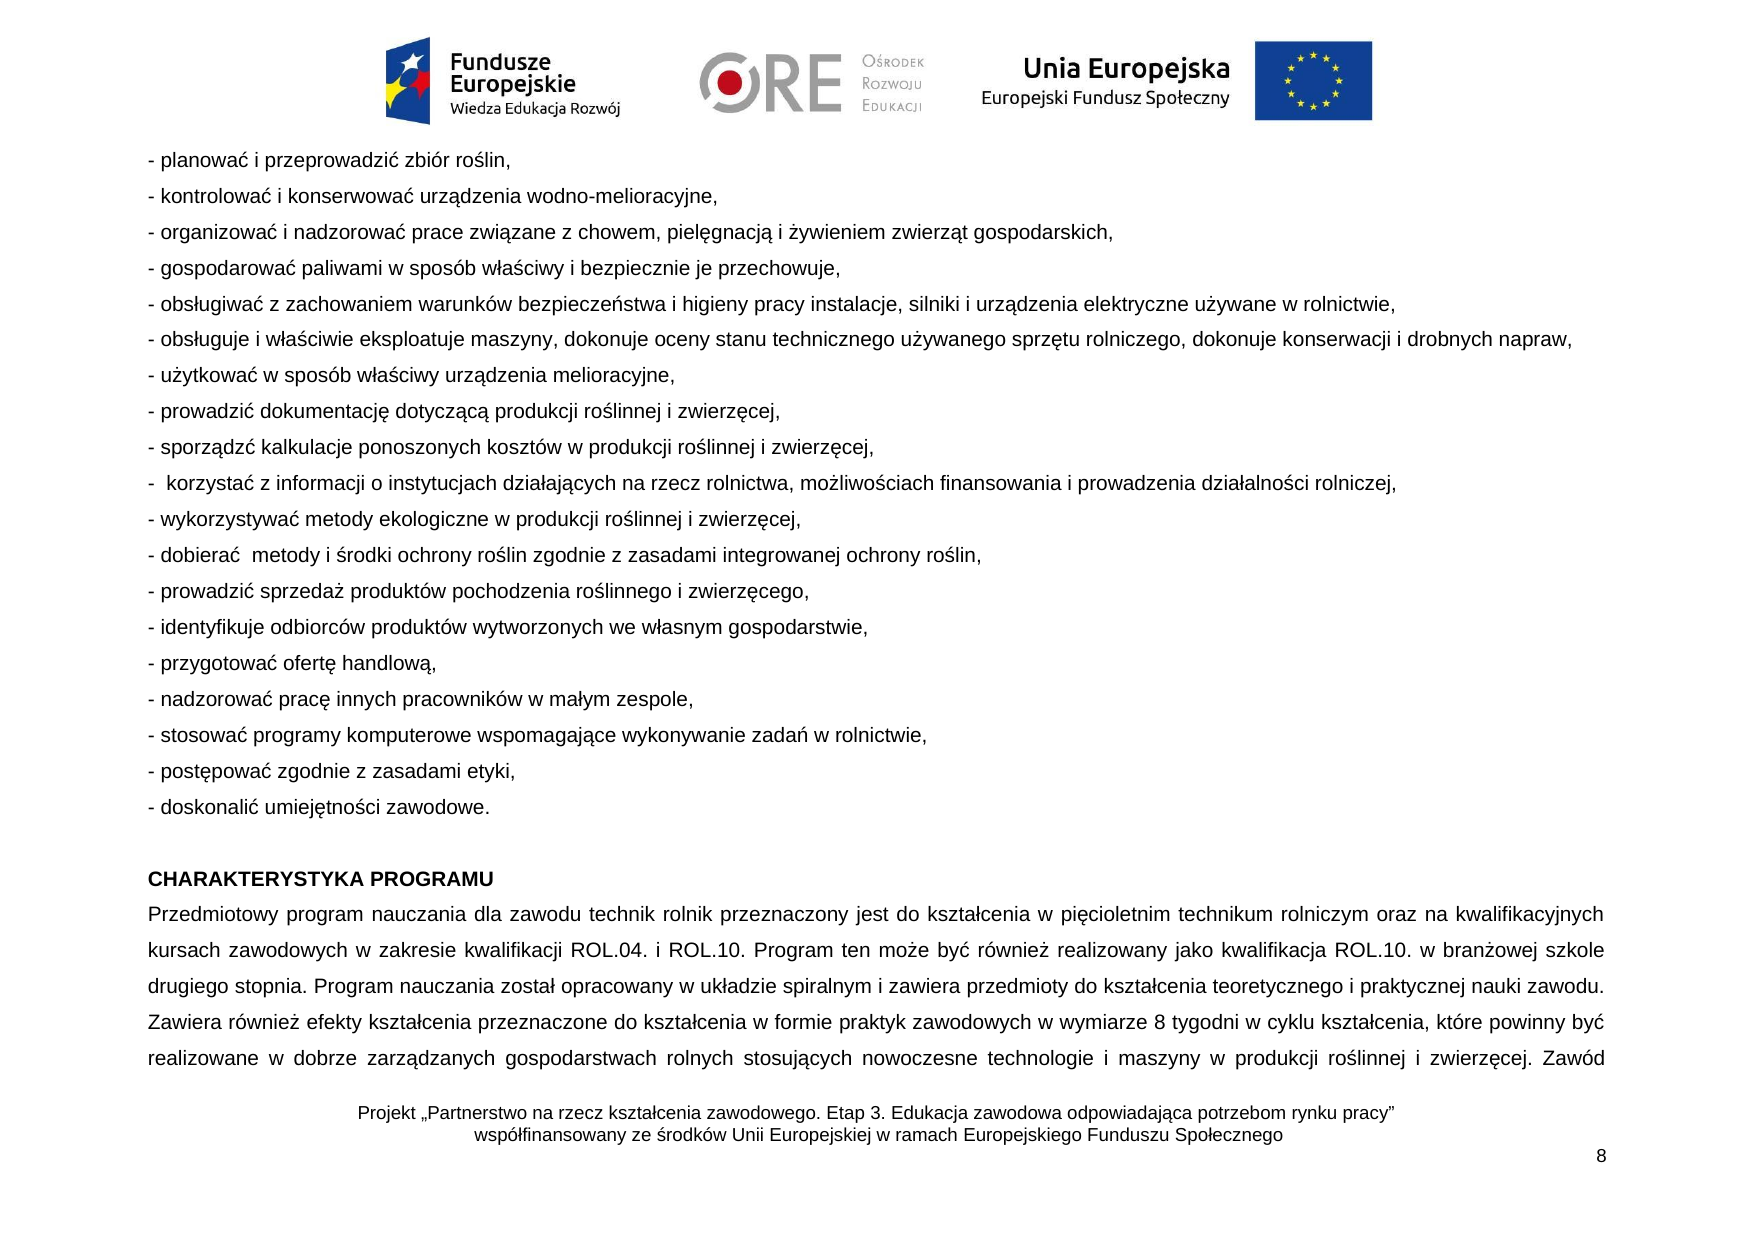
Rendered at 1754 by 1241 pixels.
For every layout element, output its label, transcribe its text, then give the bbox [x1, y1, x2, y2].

text - postępować zgodnie z zasadami etyki, [148, 758, 1606, 782]
text - korzystać z informacji o instytucjach działających na rzecz rolnictwa, możliwościach finansowania i prowadzenia działalności rolniczej, [148, 471, 1606, 495]
text - obsługiwać z zachowaniem warunków bezpieczeństwa i higieny pracy instalacje, silniki i urządzenia elektryczne używane w rolnictwie, [148, 291, 1606, 315]
text CHARAKTERYSTYKA PROGRAMU [148, 866, 1606, 890]
text - nadzorować pracę innych pracowników w małym zespole, [148, 687, 1606, 711]
text - gospodarować paliwami w sposób właściwy i bezpiecznie je przechowuje, [148, 255, 1606, 279]
text - dobierać metody i środki ochrony roślin zgodnie z zasadami integrowanej ochrony roślin, [148, 543, 1606, 567]
text - prowadzić sprzedaż produktów pochodzenia roślinnego i zwierzęcego, [148, 579, 1606, 603]
text - stosować programy komputerowe wspomagające wykonywanie zadań w rolnictwie, [148, 723, 1606, 747]
text - kontrolować i konserwować urządzenia wodno-melioracyjne, [148, 183, 1606, 207]
picture [364, 15, 1399, 146]
text - sporządzć kalkulacje ponoszonych kosztów w produkcji roślinnej i zwierzęcej, [148, 435, 1606, 459]
text - obsługuje i właściwie eksploatuje maszyny, dokonuje oceny stanu technicznego używanego sprzętu rolniczego, dokonuje konserwacji i drobnych napraw, [148, 327, 1606, 351]
text - doskonalić umiejętności zawodowe. [148, 794, 1606, 818]
text - wykorzystywać metody ekologiczne w produkcji roślinnej i zwierzęcej, [148, 507, 1606, 531]
text - organizować i nadzorować prace związane z chowem, pielęgnacją i żywieniem zwierząt gospodarskich, [148, 219, 1606, 243]
text - identyfikuje odbiorców produktów wytworzonych we własnym gospodarstwie, [148, 615, 1606, 639]
text - przygotować ofertę handlową, [148, 651, 1606, 675]
text - użytkować w sposób właściwy urządzenia melioracyjne, [148, 363, 1606, 387]
text - prowadzić dokumentację dotyczącą produkcji roślinnej i zwierzęcej, [148, 399, 1606, 423]
text - planować i przeprowadzić zbiór roślin, [148, 148, 1606, 172]
